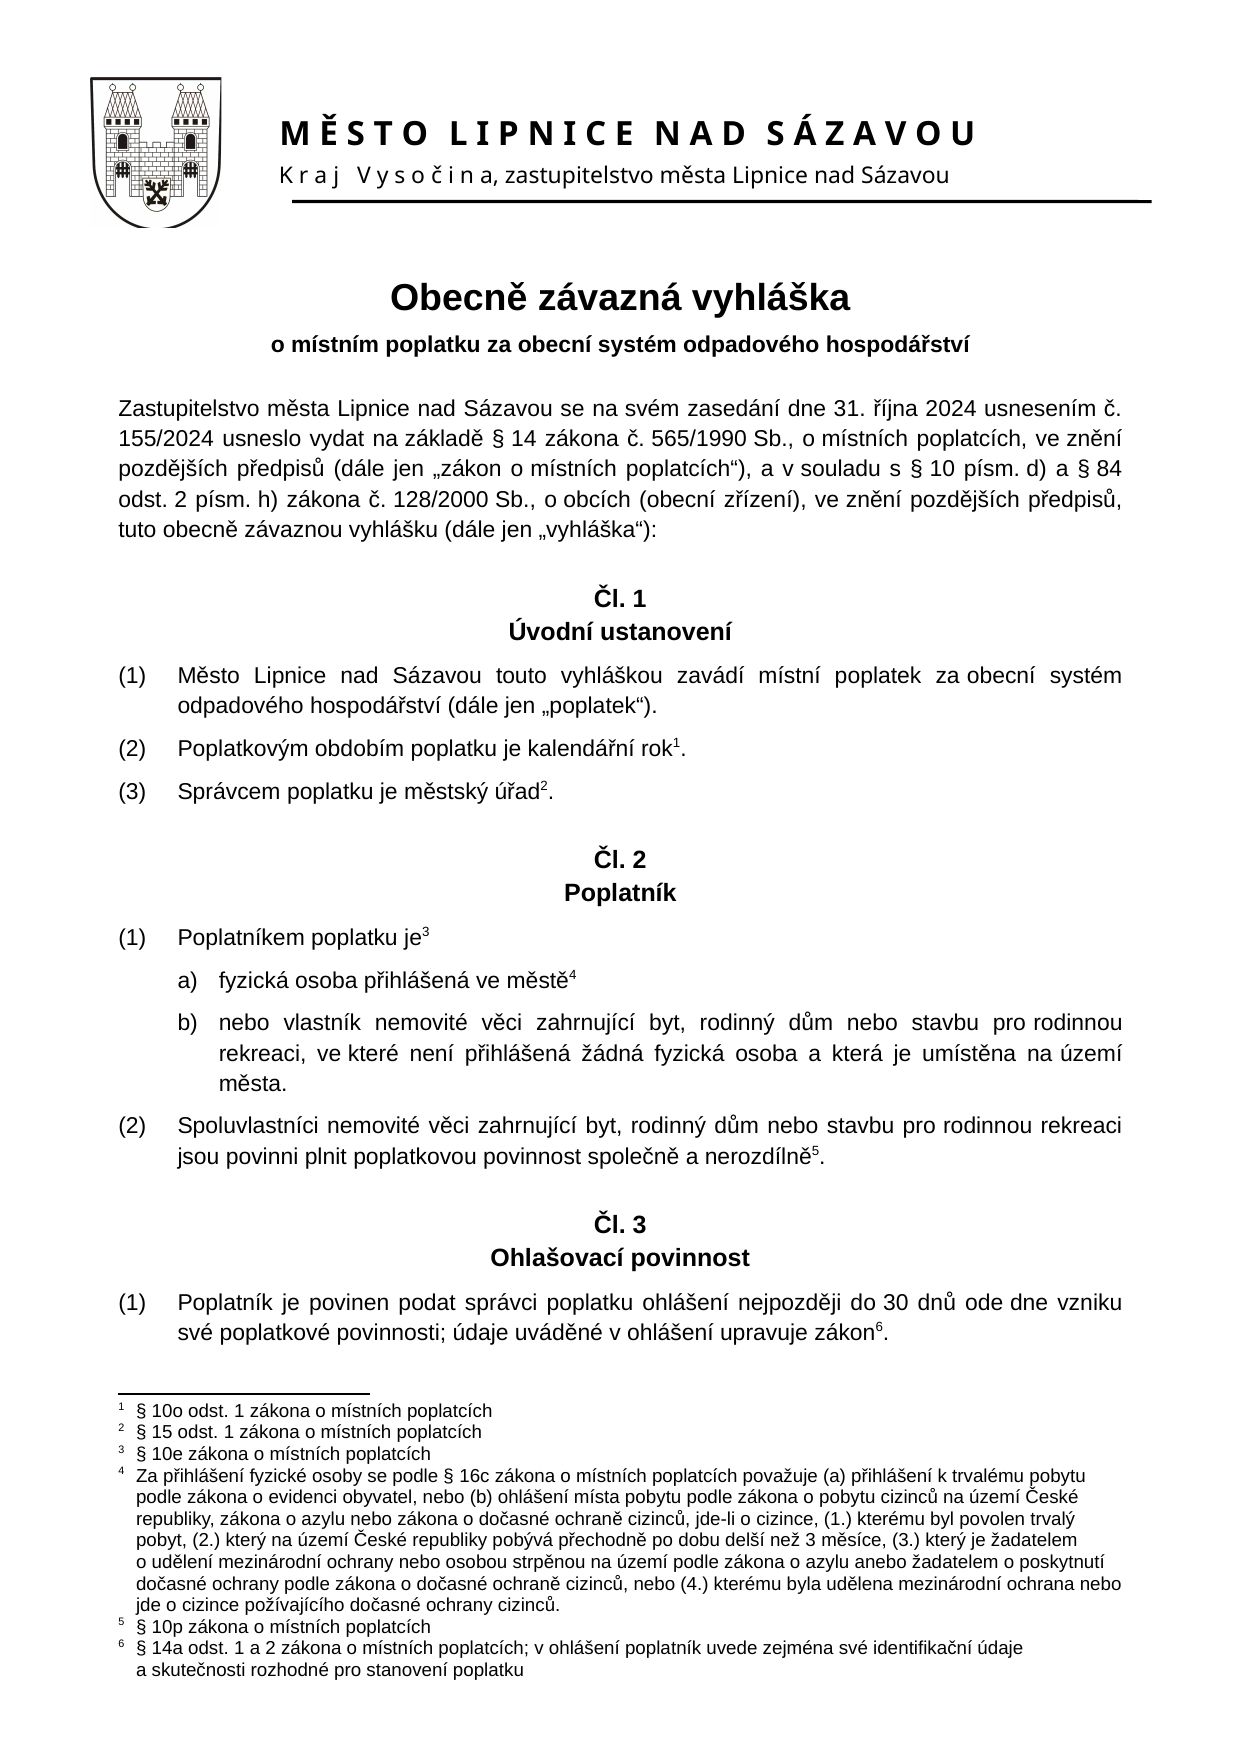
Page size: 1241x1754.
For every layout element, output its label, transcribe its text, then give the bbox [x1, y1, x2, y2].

text Čl. 1 Úvodní ustanovení [118, 583, 1122, 645]
list fyzická osoba přihlášená ve městě [177, 967, 1122, 993]
text o místním poplatku za obecní systém odpadového hospodářství [118, 331, 1122, 357]
text Čl. 2 Poplatník [118, 845, 1122, 907]
list nebo vlastník nemovité věci zahrnující byt, rodinný dům nebo stavbu pro rodinnou rekreaci, ve které není přihlášená žádná fyzická osoba a která je umístěna na území města. [177, 1009, 1122, 1096]
list Poplatníkem poplatku je [118, 924, 1122, 950]
list Správcem poplatku je městský úřad. [118, 778, 1122, 804]
list Spoluvlastníci nemovité věci zahrnující byt, rodinný dům nebo stavbu pro rodinnou rekreaci jsou povinni plnit poplatkovou povinnost společně a nerozdílně. [118, 1112, 1122, 1169]
list Město Lipnice nad Sázavou touto vyhláškou zavádí místní poplatek za obecní systém odpadového hospodářství (dále jen „poplatek“). [118, 662, 1122, 719]
list Poplatník je povinen podat správci poplatku ohlášení nejpozději do 30 dnů ode dne vzniku své poplatkové povinnosti; údaje uváděné v ohlášení upravuje zákon. [118, 1289, 1122, 1346]
text Čl. 3 Ohlašovací povinnost [118, 1210, 1122, 1272]
text Obecně závazná vyhláška [118, 275, 1122, 318]
picture [90, 77, 222, 228]
text Zastupitelstvo města Lipnice nad Sázavou se na svém zasedání dne 31. října 2024 usnesením č. 155/2024 usneslo vydat na základě § 14 zákona č. 565/1990 Sb., o místních poplatcích, ve znění pozdějších předpisů (dále jen „zákon o místních poplatcích“), a v souladu s § 10 písm. d) a § 84 odst. 2 písm. h) zákona č. 128/2000 Sb., o obcích (obecní zřízení), ve znění pozdějších předpisů, tuto obecně závaznou vyhlášku (dále jen „vyhláška“): [118, 395, 1122, 542]
list Poplatkovým obdobím poplatku je kalendářní rok. [118, 735, 1122, 761]
